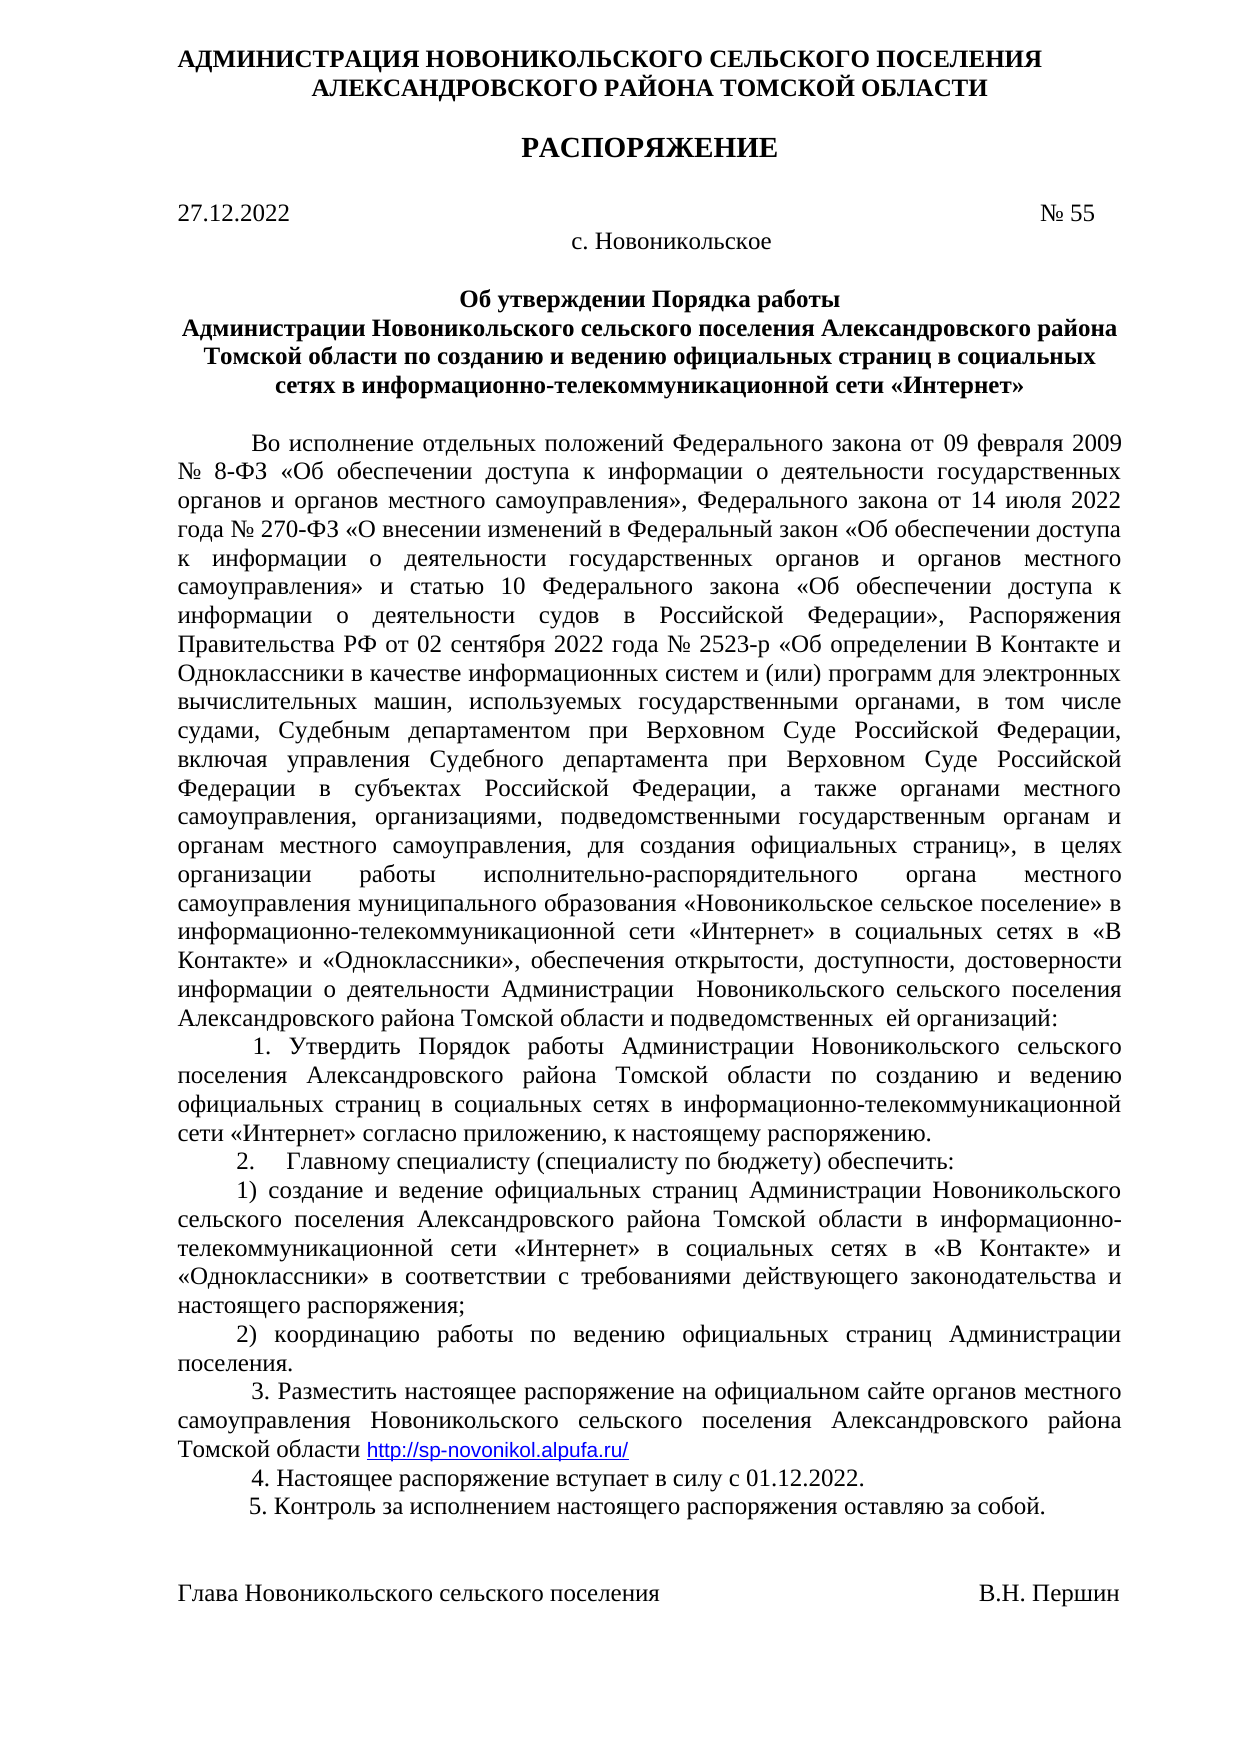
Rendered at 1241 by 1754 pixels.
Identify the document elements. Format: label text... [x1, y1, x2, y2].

text с. Новоникольское [177, 226, 1122, 255]
text АДМИНИСТРАЦИЯ НОВОНИКОЛЬСКОГО СЕЛЬСКОГО ПОСЕЛЕНИЯ [177, 44, 1122, 73]
text АЛЕКСАНДРОВСКОГО РАЙОНА ТОМСКОЙ ОБЛАСТИ [177, 73, 1122, 102]
text РАСПОРЯЖЕНИЕ [177, 131, 1122, 164]
text 3. Разместить настоящее распоряжение на официальном сайте органов местного самоуправления Новоникольского сельского поселения Александровского района Томской области http://sp-novonikol.alpufa.ru/ [177, 1376, 1122, 1463]
text 4. Настоящее распоряжение вступает в силу с 01.12.2022. [177, 1463, 1122, 1491]
text Администрации Новоникольского сельского поселения Александровского района Томской области по созданию и ведению официальных страниц в социальных сетях в информационно-телекоммуникационной сети «Интернет» [177, 313, 1122, 399]
text Во исполнение отдельных положений Федерального закона от 09 февраля 2009 № 8-ФЗ «Об обеспечении доступа к информации о деятельности государственных органов и органов местного самоуправления», Федерального закона от 14 июля 2022 года № 270-ФЗ «О внесении изменений в Федеральный закон «Об обеспечении доступа к информации о деятельности государственных органов и органов местного самоуправления» и статью 10 Федерального закона «Об обеспечении доступа к информации о деятельности судов в Российской Федерации», Распоряжения Правительства РФ от 02 сентября 2022 года № 2523-р «Об определении В Контакте и Одноклассники в качестве информационных систем и (или) программ для электронных вычислительных машин, используемых государственными органами, в том числе судами, Судебным департаментом при Верховном Суде Российской Федерации, включая управления Судебного департамента при Верховном Суде Российской Федерации в субъектах Российской Федерации, а также органами местного самоуправления, организациями, подведомственными государственным органам и органам местного самоуправления, для создания официальных страниц», в целях организации работы исполнительно-распорядительного органа местного самоуправления муниципального образования «Новоникольское сельское поселение» в информационно-телекоммуникационной сети «Интернет» в социальных сетях в «В Контакте» и «Одноклассники», обеспечения открытости, доступности, достоверности информации о деятельности Администрации Новоникольского сельского поселения Александровского района Томской области и подведомственных ей организаций: [177, 428, 1122, 1031]
title 1) создание и ведение официальных страниц Администрации Новоникольского сельского поселения Александровского района Томской области в информационно-телекоммуникационной сети «Интернет» в социальных сетях в «В Контакте» и «Одноклассники» в соответствии с требованиями действующего законодательства и настоящего распоряжения; [177, 1175, 1122, 1319]
title 2. Главному специалисту (специалисту по бюджету) обеспечить: [177, 1146, 1122, 1175]
title 2) координацию работы по ведению официальных страниц Администрации поселения. [177, 1319, 1122, 1376]
text 1. Утвердить Порядок работы Администрации Новоникольского сельского поселения Александровского района Томской области по созданию и ведению официальных страниц в социальных сетях в информационно-телекоммуникационной сети «Интернет» согласно приложению, к настоящему распоряжению. [177, 1031, 1122, 1146]
text Глава Новоникольского сельского поселения В.Н. Першин [177, 1578, 1122, 1606]
text 5. Контроль за исполнением настоящего распоряжения оставляю за собой. [177, 1491, 1122, 1520]
text Об утверждении Порядка работы [177, 284, 1122, 313]
text 27.12.2022 № 55 [177, 198, 1122, 226]
